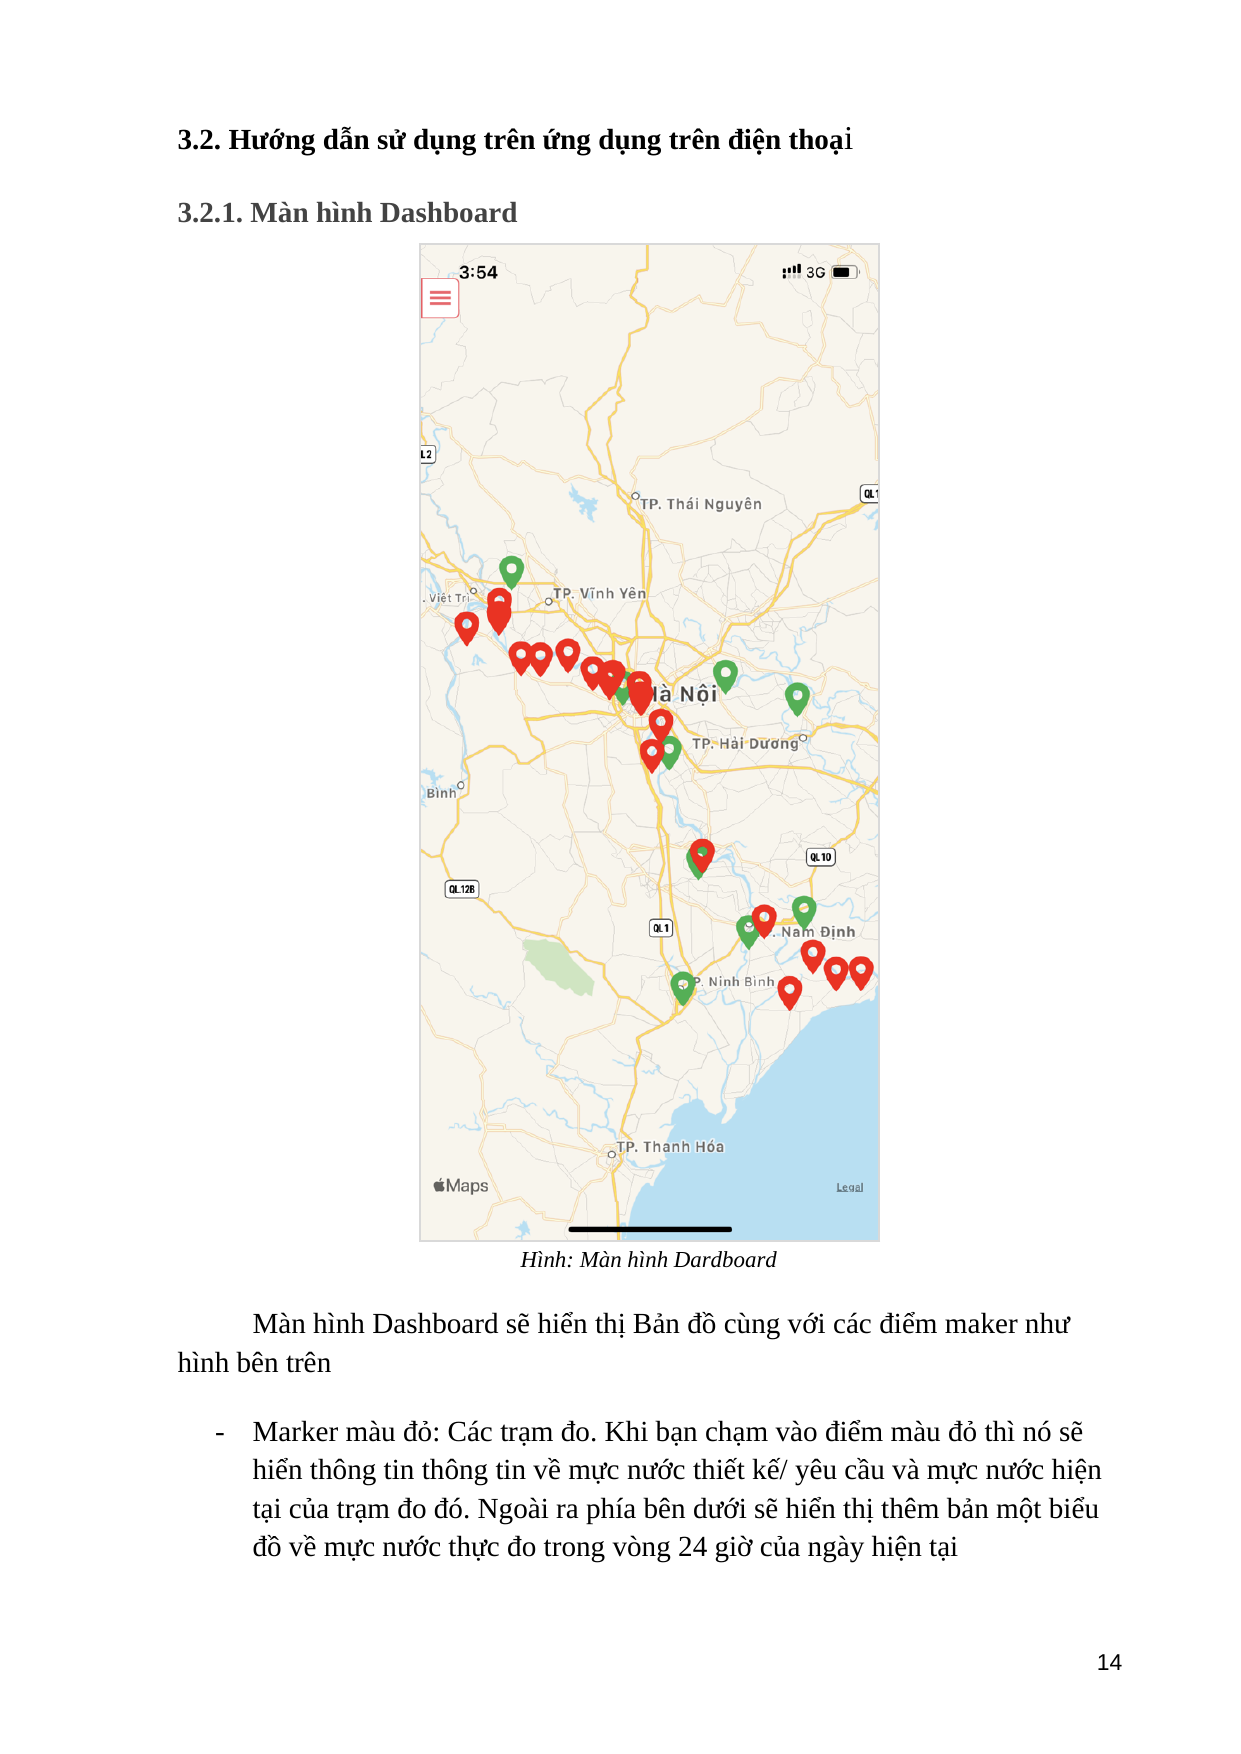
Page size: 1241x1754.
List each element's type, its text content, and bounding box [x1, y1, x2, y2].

text Màn hình Dashboard sẽ hiển thị Bản đồ cùng với các điểm maker như hình bên trên [177, 1307, 1122, 1379]
subtitle 3.2. Hướng dẫn sử dụng trên ứng dụng trên điện thoại [177, 118, 1122, 156]
subtitle 3.2.1. Màn hình Dashboard [177, 196, 1122, 229]
list Marker màu đỏ: Các trạm đo. Khi bạn chạm vào điểm màu đỏ thì nó sẽ hiển thông tin thông tin về mực nước thiết kế/ yêu cầu và mực nước hiện tại của trạm đo đó. Ngoài ra phía bên dưới sẽ hiển thị thêm bản một biểu đồ về mực nước thực đo trong vòng 24 giờ của ngày hiện tại [215, 1414, 1122, 1563]
text Hình: Màn hình Dardboard [177, 1246, 1122, 1272]
picture [421, 245, 878, 1240]
